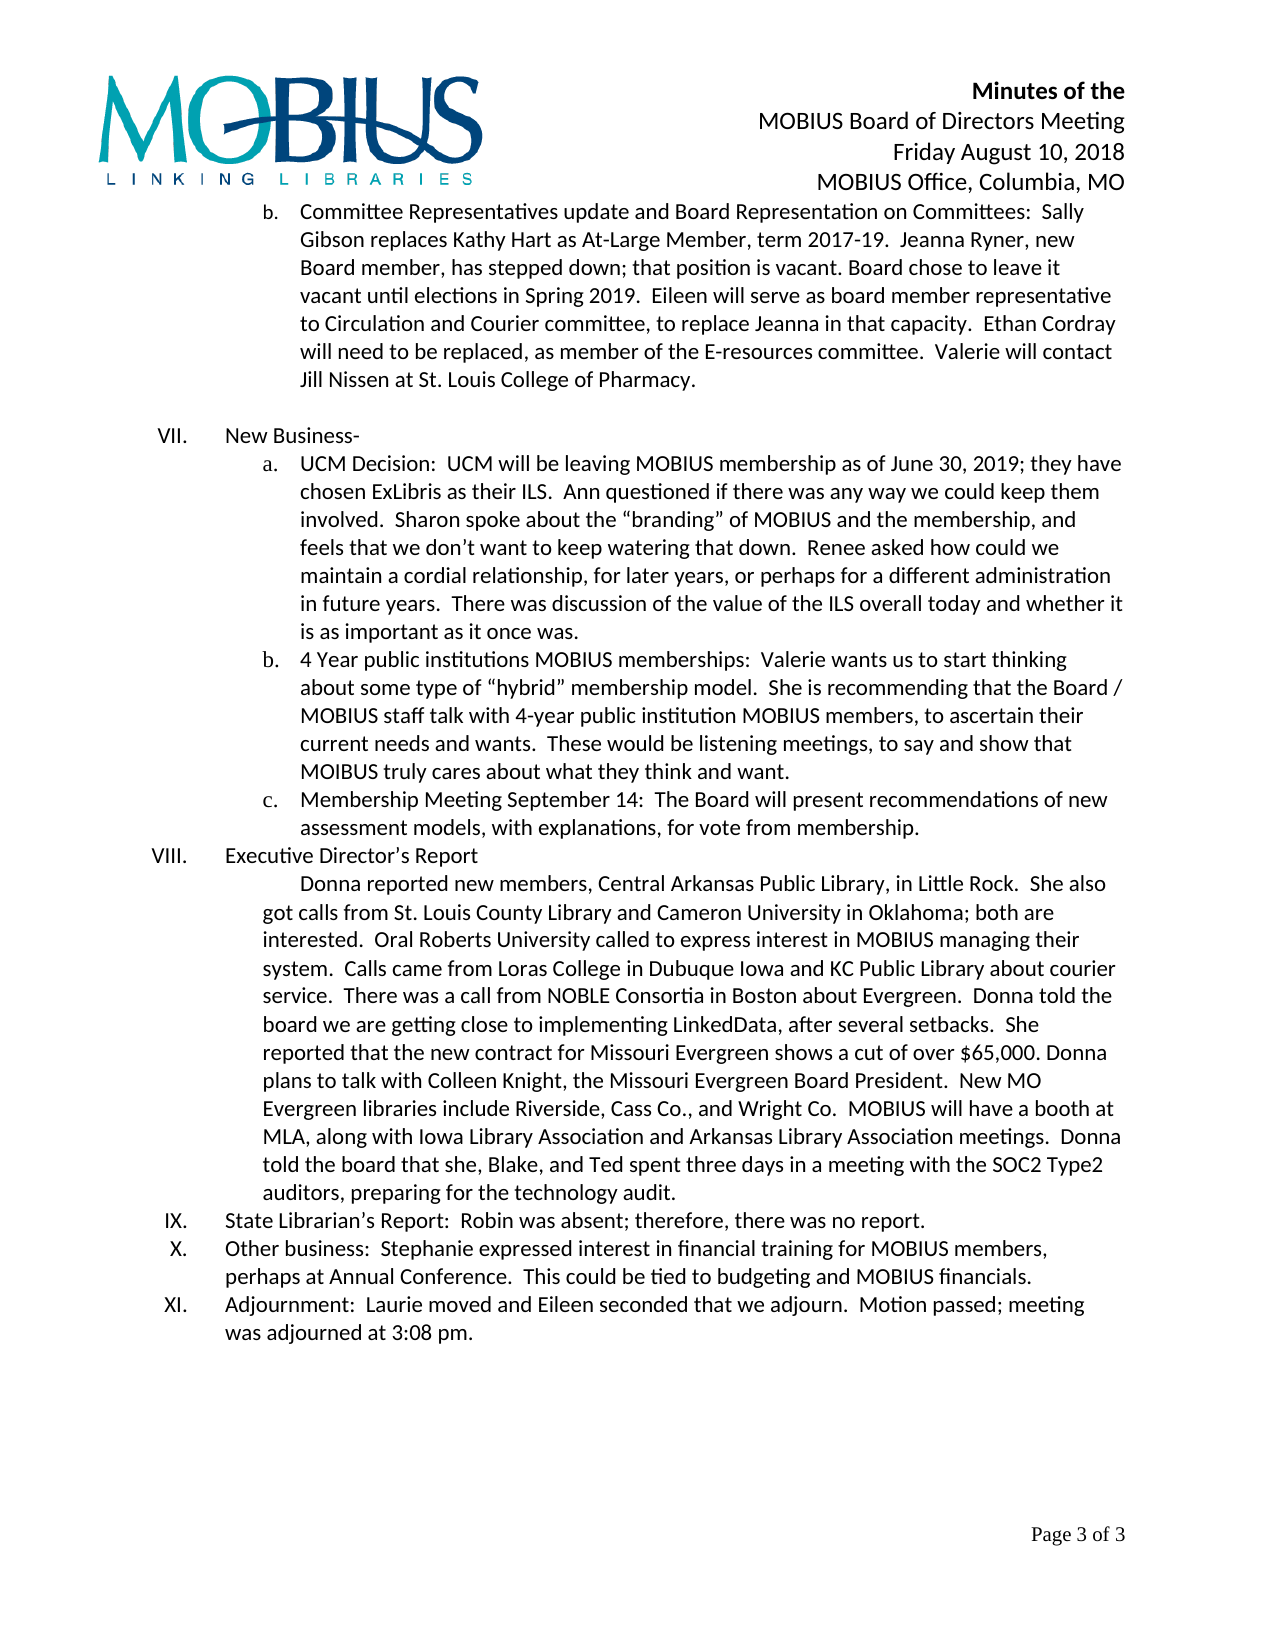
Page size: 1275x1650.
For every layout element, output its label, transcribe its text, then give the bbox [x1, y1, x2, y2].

list State Librarian’s Report: Robin was absent; therefore, there was no report. [187, 1206, 1125, 1234]
list Executive Director’s Report [187, 842, 1125, 869]
list New Business- [187, 421, 1125, 449]
text Donna reported new members, Central Arkansas Public Library, in Little Rock. She also got calls from St. Louis County Library and Cameron University in Oklahoma; both are interested. Oral Roberts University called to express interest in MOBIUS managing their system. Calls came from Loras College in Dubuque Iowa and KC Public Library about courier service. There was a call from NOBLE Consortia in Boston about Evergreen. Donna told the board we are getting close to implementing LinkedData, after several setbacks. She reported that the new contract for Missouri Evergreen shows a cut of over $65,000. Donna plans to talk with Colleen Knight, the Missouri Evergreen Board President. New MO Evergreen libraries include Riverside, Cass Co., and Wright Co. MOBIUS will have a booth at MLA, along with Iowa Library Association and Arkansas Library Association meetings. Donna told the board that she, Blake, and Ted spent three days in a meeting with the SOC2 Type2 auditors, preparing for the technology audit. [262, 869, 1125, 1206]
list Committee Representatives update and Board Representation on Committees: Sally Gibson replaces Kathy Hart as At-Large Member, term 2017-19. Jeanna Ryner, new Board member, has stepped down; that position is vacant. Board chose to leave it vacant until elections in Spring 2019. Eileen will serve as board member representative to Circulation and Courier committee, to replace Jeanna in that capacity. Ethan Cordray will need to be replaced, as member of the E-resources committee. Valerie will contact Jill Nissen at St. Louis College of Pharmacy. [262, 197, 1125, 393]
picture [87, 65, 492, 197]
list Adjournment: Laurie moved and Eileen seconded that we adjourn. Motion passed; meeting was adjourned at 3:08 pm. [187, 1290, 1125, 1346]
list UCM Decision: UCM will be leaving MOBIUS membership as of June 30, 2019; they have chosen ExLibris as their ILS. Ann questioned if there was any way we could keep them involved. Sharon spoke about the “branding” of MOBIUS and the membership, and feels that we don’t want to keep watering that down. Renee asked how could we maintain a cordial relationship, for later years, or perhaps for a different administration in future years. There was discussion of the value of the ILS overall today and whether it is as important as it once was. [262, 449, 1125, 645]
list Other business: Stephanie expressed interest in financial training for MOBIUS members, perhaps at Annual Conference. This could be tied to budgeting and MOBIUS financials. [187, 1234, 1125, 1290]
list 4 Year public institutions MOBIUS memberships: Valerie wants us to start thinking about some type of “hybrid” membership model. She is recommending that the Board / MOBIUS staff talk with 4-year public institution MOBIUS members, to ascertain their current needs and wants. These would be listening meetings, to say and show that MOIBUS truly cares about what they think and want. [262, 645, 1125, 786]
list Membership Meeting September 14: The Board will present recommendations of new assessment models, with explanations, for vote from membership. [262, 786, 1125, 842]
